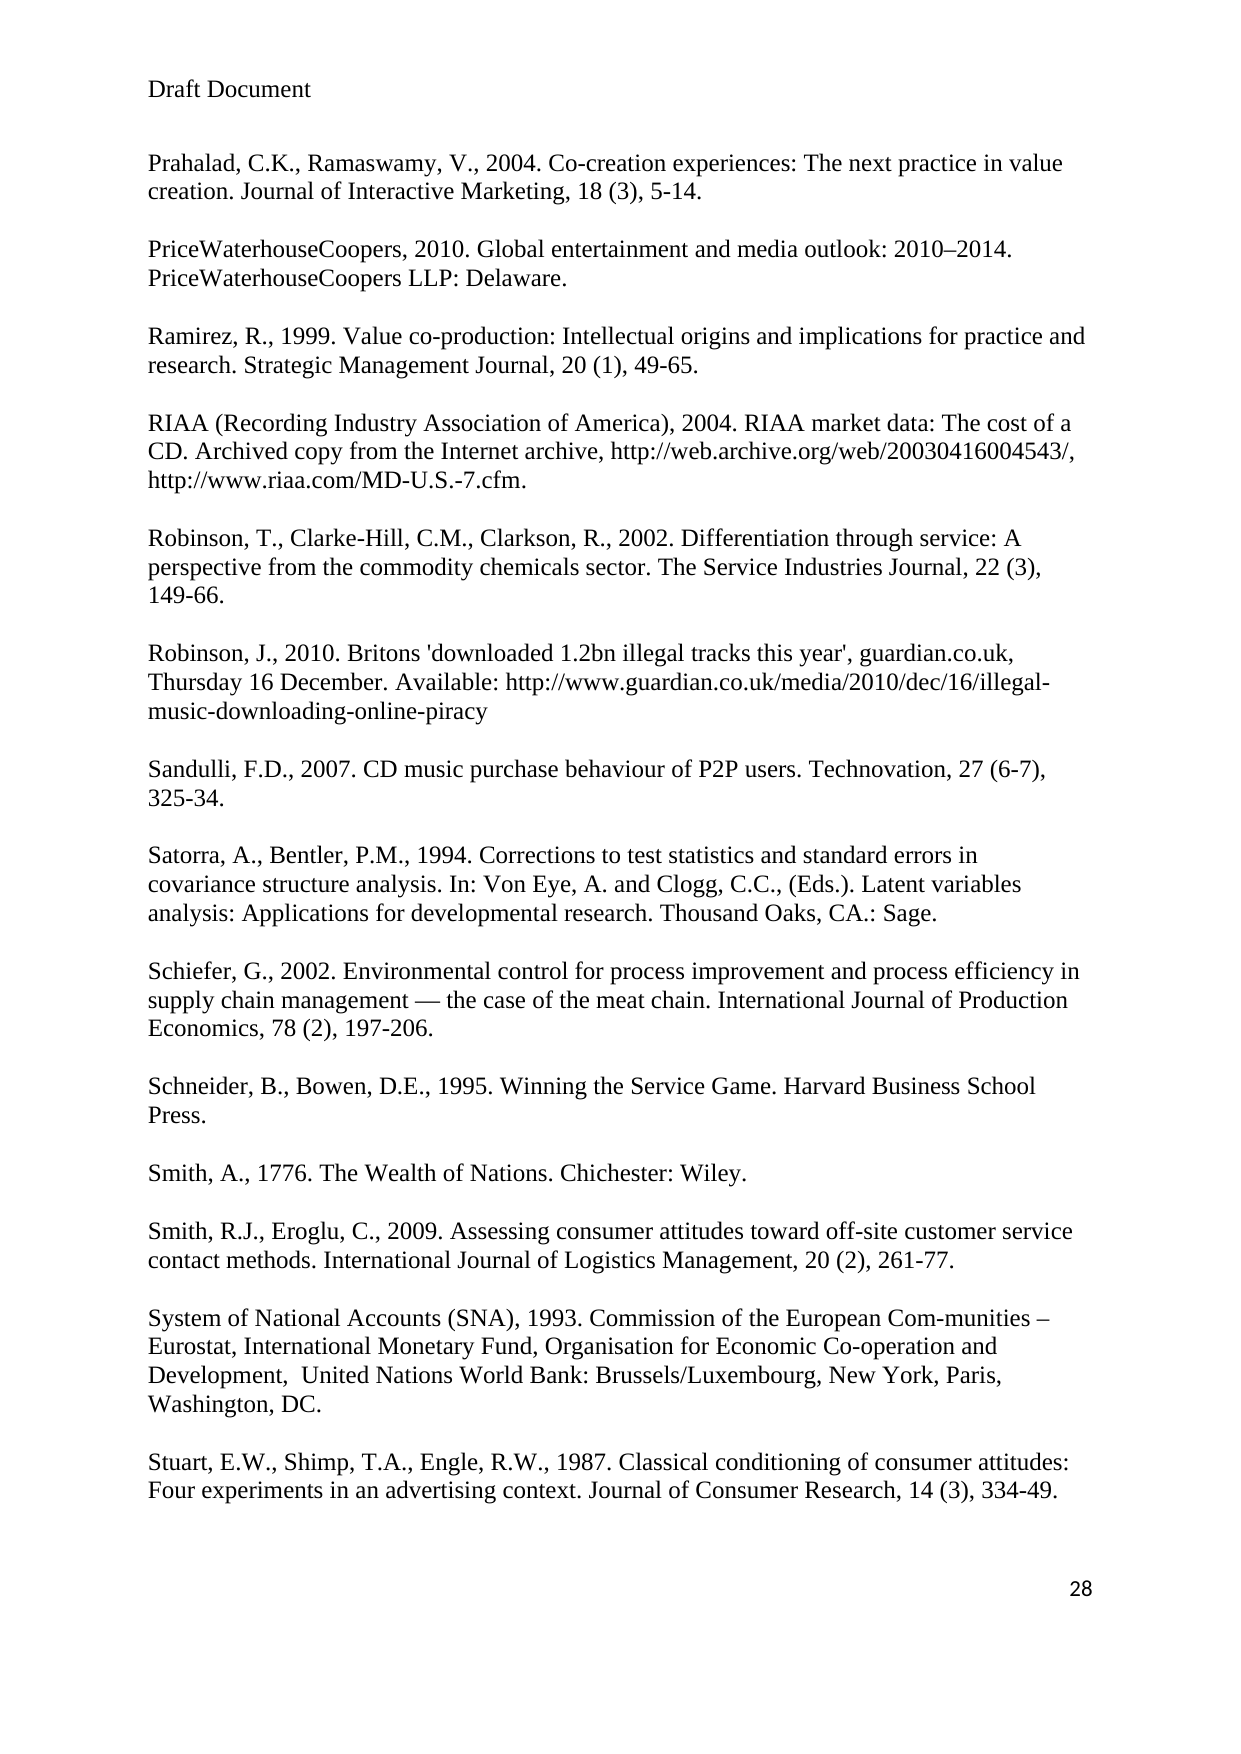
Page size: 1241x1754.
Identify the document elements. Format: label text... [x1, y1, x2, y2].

text System of National Accounts (SNA), 1993. Commission of the European Com-munities – Eurostat, International Monetary Fund, Organisation for Economic Co-operation and Development, United Nations World Bank: Brussels/Luxembourg, New York, Paris, Washington, DC. [148, 1303, 1092, 1418]
text RIAA (Recording Industry Association of America), 2004. RIAA market data: The cost of a CD. Archived copy from the Internet archive, http://web.archive.org/web/20030416004543/, http://www.riaa.com/MD-U.S.-7.cfm. [148, 408, 1092, 494]
text PriceWaterhouseCoopers, 2010. Global entertainment and media outlook: 2010–2014. PriceWaterhouseCoopers LLP: Delaware. [148, 234, 1092, 292]
text Stuart, E.W., Shimp, T.A., Engle, R.W., 1987. Classical conditioning of consumer attitudes: Four experiments in an advertising context. Journal of Consumer Research, 14 (3), 334-49. [148, 1447, 1092, 1504]
text Robinson, T., Clarke-Hill, C.M., Clarkson, R., 2002. Differentiation through service: A perspective from the commodity chemicals sector. The Service Industries Journal, 22 (3), 149-66. [148, 523, 1092, 609]
text Prahalad, C.K., Ramaswamy, V., 2004. Co-creation experiences: The next practice in value creation. Journal of Interactive Marketing, 18 (3), 5-14. [148, 148, 1092, 205]
text Robinson, J., 2010. Britons 'downloaded 1.2bn illegal tracks this year', guardian.co.uk, Thursday 16 December. Available: http://www.guardian.co.uk/media/2010/dec/16/illegal-music-downloading-online-piracy [148, 638, 1092, 725]
text Satorra, A., Bentler, P.M., 1994. Corrections to test statistics and standard errors in covariance structure analysis. In: Von Eye, A. and Clogg, C.C., (Eds.). Latent variables analysis: Applications for developmental research. Thousand Oaks, CA.: Sage. [148, 841, 1092, 927]
text Smith, R.J., Eroglu, C., 2009. Assessing consumer attitudes toward off-site customer service contact methods. International Journal of Logistics Management, 20 (2), 261-77. [148, 1216, 1092, 1273]
text Sandulli, F.D., 2007. CD music purchase behaviour of P2P users. Technovation, 27 (6-7), 325-34. [148, 754, 1092, 811]
text Schiefer, G., 2002. Environmental control for process improvement and process efficiency in supply chain management — the case of the meat chain. International Journal of Production Economics, 78 (2), 197-206. [148, 956, 1092, 1042]
text Ramirez, R., 1999. Value co-production: Intellectual origins and implications for practice and research. Strategic Management Journal, 20 (1), 49-65. [148, 321, 1092, 378]
text Schneider, B., Bowen, D.E., 1995. Winning the Service Game. Harvard Business School Press. [148, 1071, 1092, 1129]
text Smith, A., 1776. The Wealth of Nations. Chichester: Wiley. [148, 1158, 1092, 1187]
